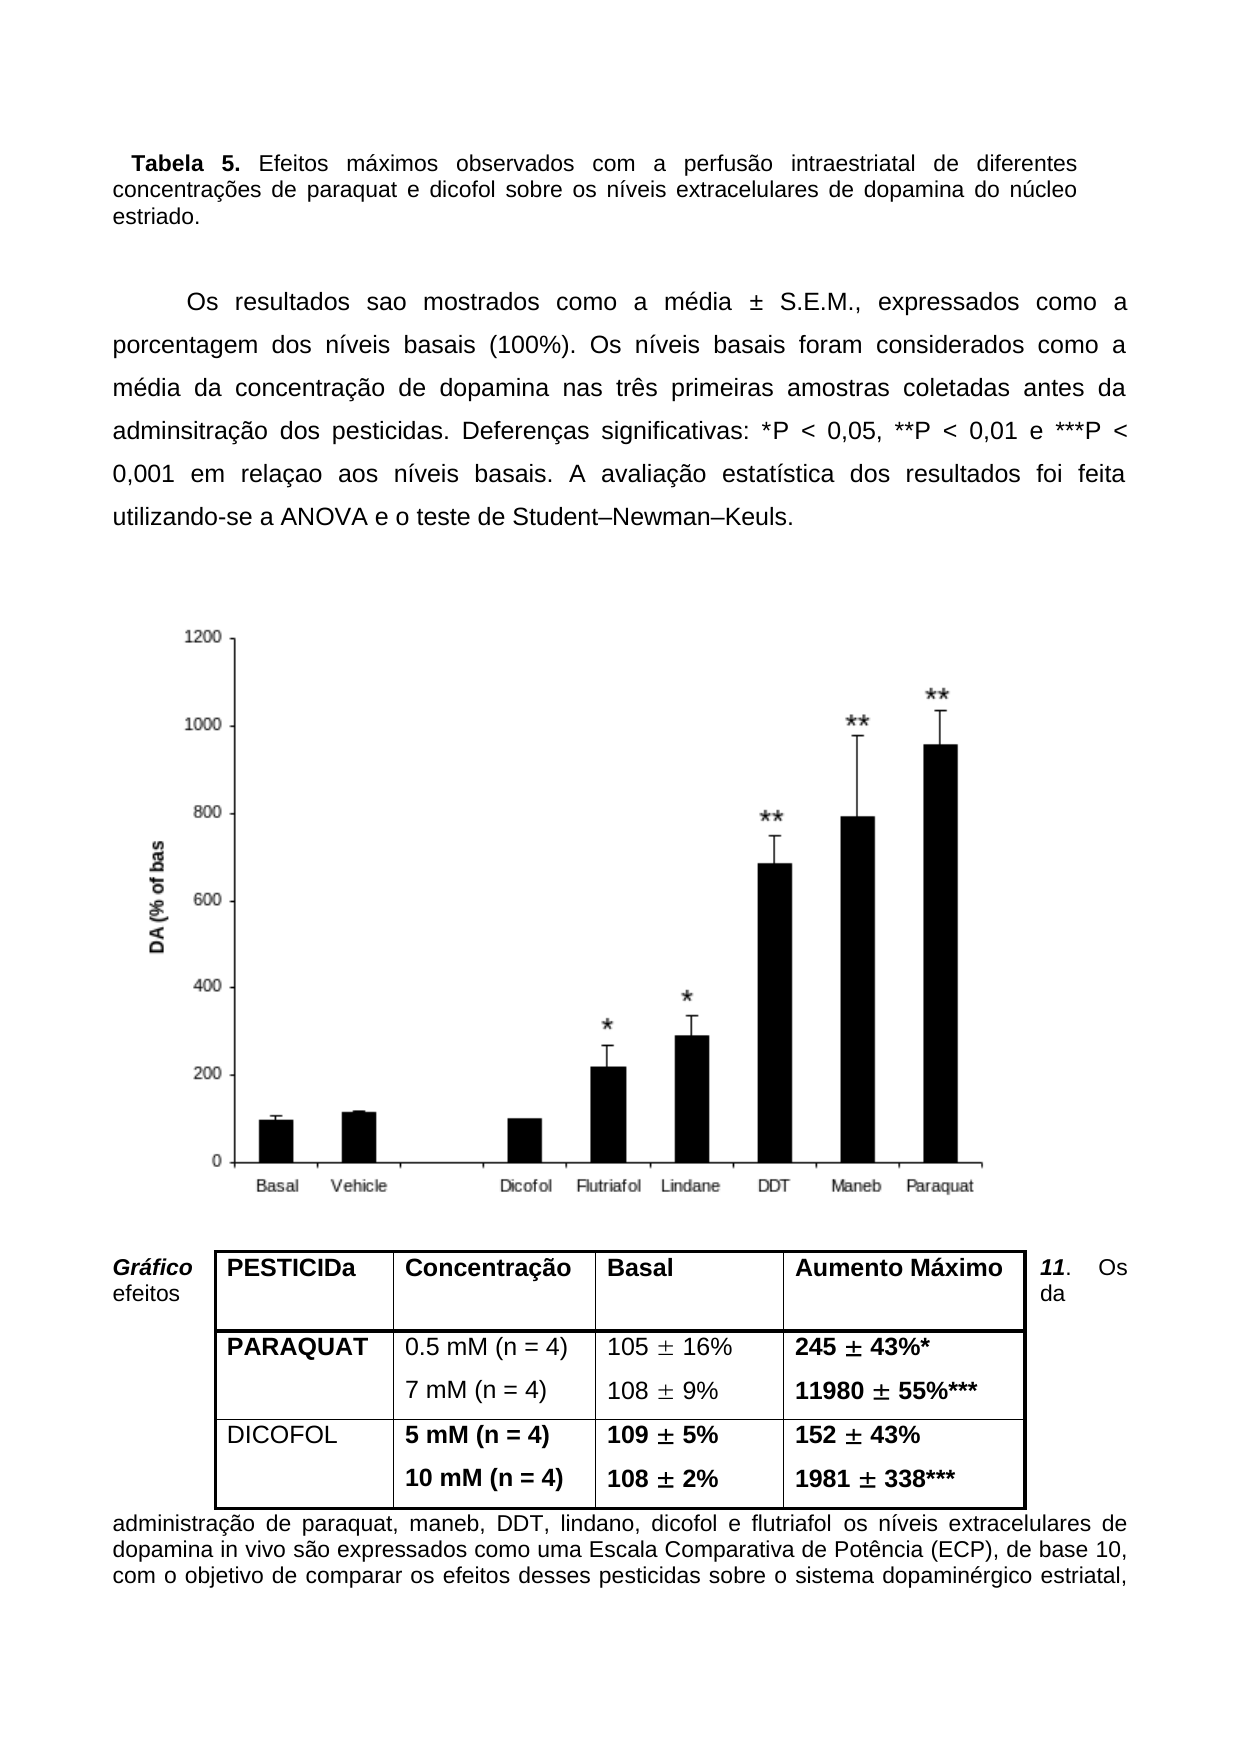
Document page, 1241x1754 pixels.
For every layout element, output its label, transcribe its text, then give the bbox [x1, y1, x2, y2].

table_cell 109 5% 108 2% [596, 1420, 783, 1507]
table_cell 152 43% 1981 338*** [784, 1420, 1023, 1507]
table_cell PARAQUAT [217, 1333, 393, 1419]
text Os resultados sao mostrados como a média ± S.E.M., expressados como a porcentagem dos níveis basais (100%). Os níveis basais foram considerados como a média da concentração de dopamina nas três primeiras amostras coletadas antes da adminsitração dos pesticidas. Deferenças significativas: *P < 0,05, **P < 0,01 e ***P < 0,001 em relaçao aos níveis basais. A avaliação estatística dos resultados foi feita utilizando-se a ANOVA e o teste de Student–Newman–Keuls. [112, 287, 1128, 531]
table_header Concentração [394, 1253, 595, 1329]
table_cell DICOFOL [217, 1420, 393, 1507]
text Tabela 5. Efeitos máximos observados com a perfusão intraestriatal de diferentes concentrações de paraquat e dicofol sobre os níveis extracelulares de dopamina do núcleo estriado. [112, 150, 1078, 229]
table_cell (n = 4) (n = 4) [394, 1333, 595, 1419]
table_header PESTICIDa [217, 1253, 393, 1329]
table_header Aumento Máximo [784, 1253, 1023, 1329]
table_header Basal [596, 1253, 783, 1329]
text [112, 1254, 1128, 1589]
table_cell (n = 4) (n = 4) [394, 1420, 595, 1507]
table_cell 105 16% 108 9% [596, 1333, 783, 1419]
table_cell 245 43%* 11980 55%*** [784, 1333, 1023, 1419]
